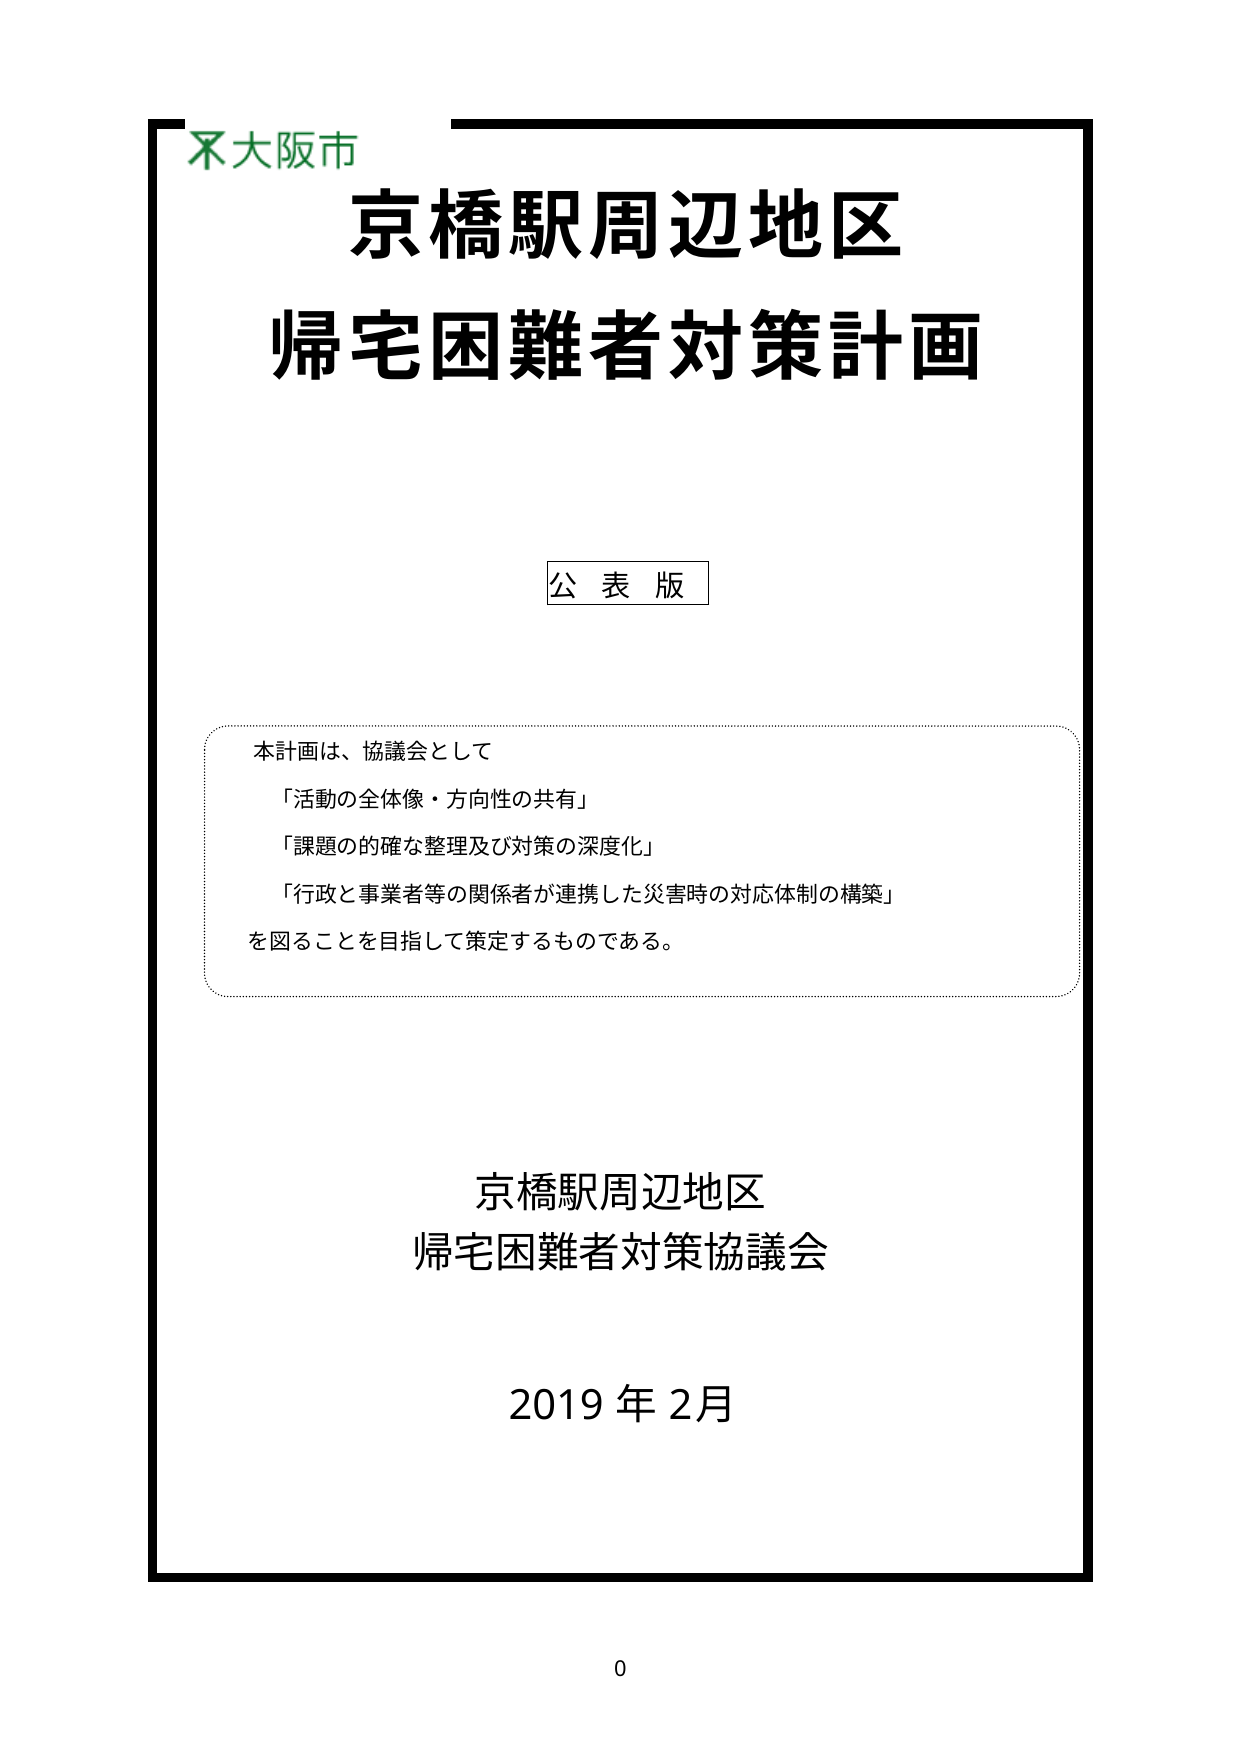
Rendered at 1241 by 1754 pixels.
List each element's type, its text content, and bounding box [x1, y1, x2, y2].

picture [185, 119, 451, 178]
table_header 京橋駅周辺地区 帰宅困難者対策計画 公表版 京橋駅周辺地区 帰宅困難者対策協議会 2019年2月 [157, 129, 1083, 1572]
